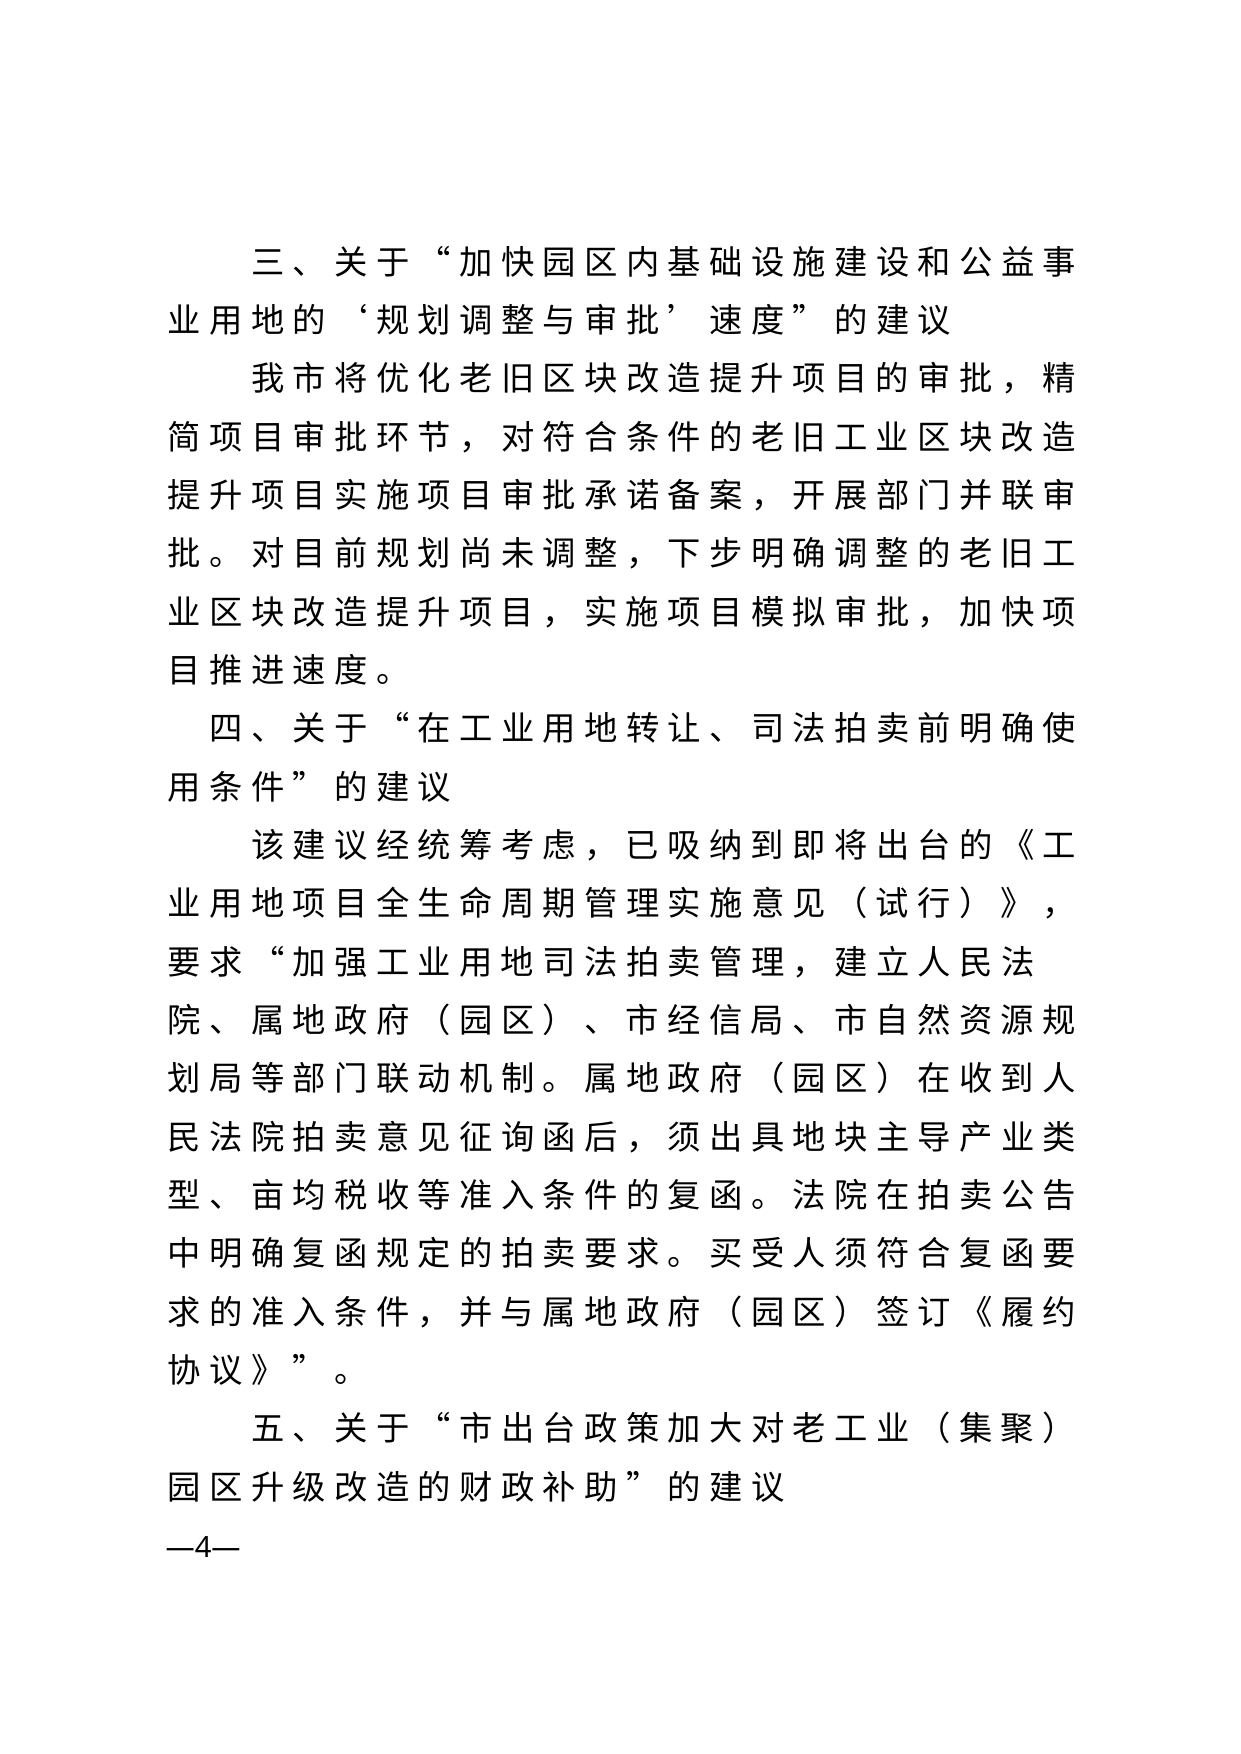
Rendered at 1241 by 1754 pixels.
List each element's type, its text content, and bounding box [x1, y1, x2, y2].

text 三、关于“加快园区内基础设施建设和公益事业用地的‘规划调整与审批’速度”的建议 [168, 231, 1084, 347]
text 我市将优化老旧区块改造提升项目的审批，精简项目审批环节，对符合条件的老旧工业区块改造提升项目实施项目审批承诺备案，开展部门并联审批。对目前规划尚未调整，下步明确调整的老旧工业区块改造提升项目，实施项目模拟审批，加快项目推进速度。 四、关于“在工业用地转让、司法拍卖前明确使用条件”的建议 [168, 347, 1084, 814]
list 五、关于“市出台政策加大对老工业（集聚）园区升级改造的财政补助”的建议 [168, 1397, 1084, 1514]
text 该建议经统筹考虑，已吸纳到即将出台的《工业用地项目全生命周期管理实施意见（试行）》，要求“加强工业用地司法拍卖管理，建立人民法院、属地政府（园区）、市经信局、市自然资源规划局等部门联动机制。属地政府（园区）在收到人民法院拍卖意见征询函后，须出具地块主导产业类型、亩均税收等准入条件的复函。法院在拍卖公告中明确复函规定的拍卖要求。买受人须符合复函要求的准入条件，并与属地政府（园区）签订《履约协议》”。 [168, 814, 1084, 1397]
